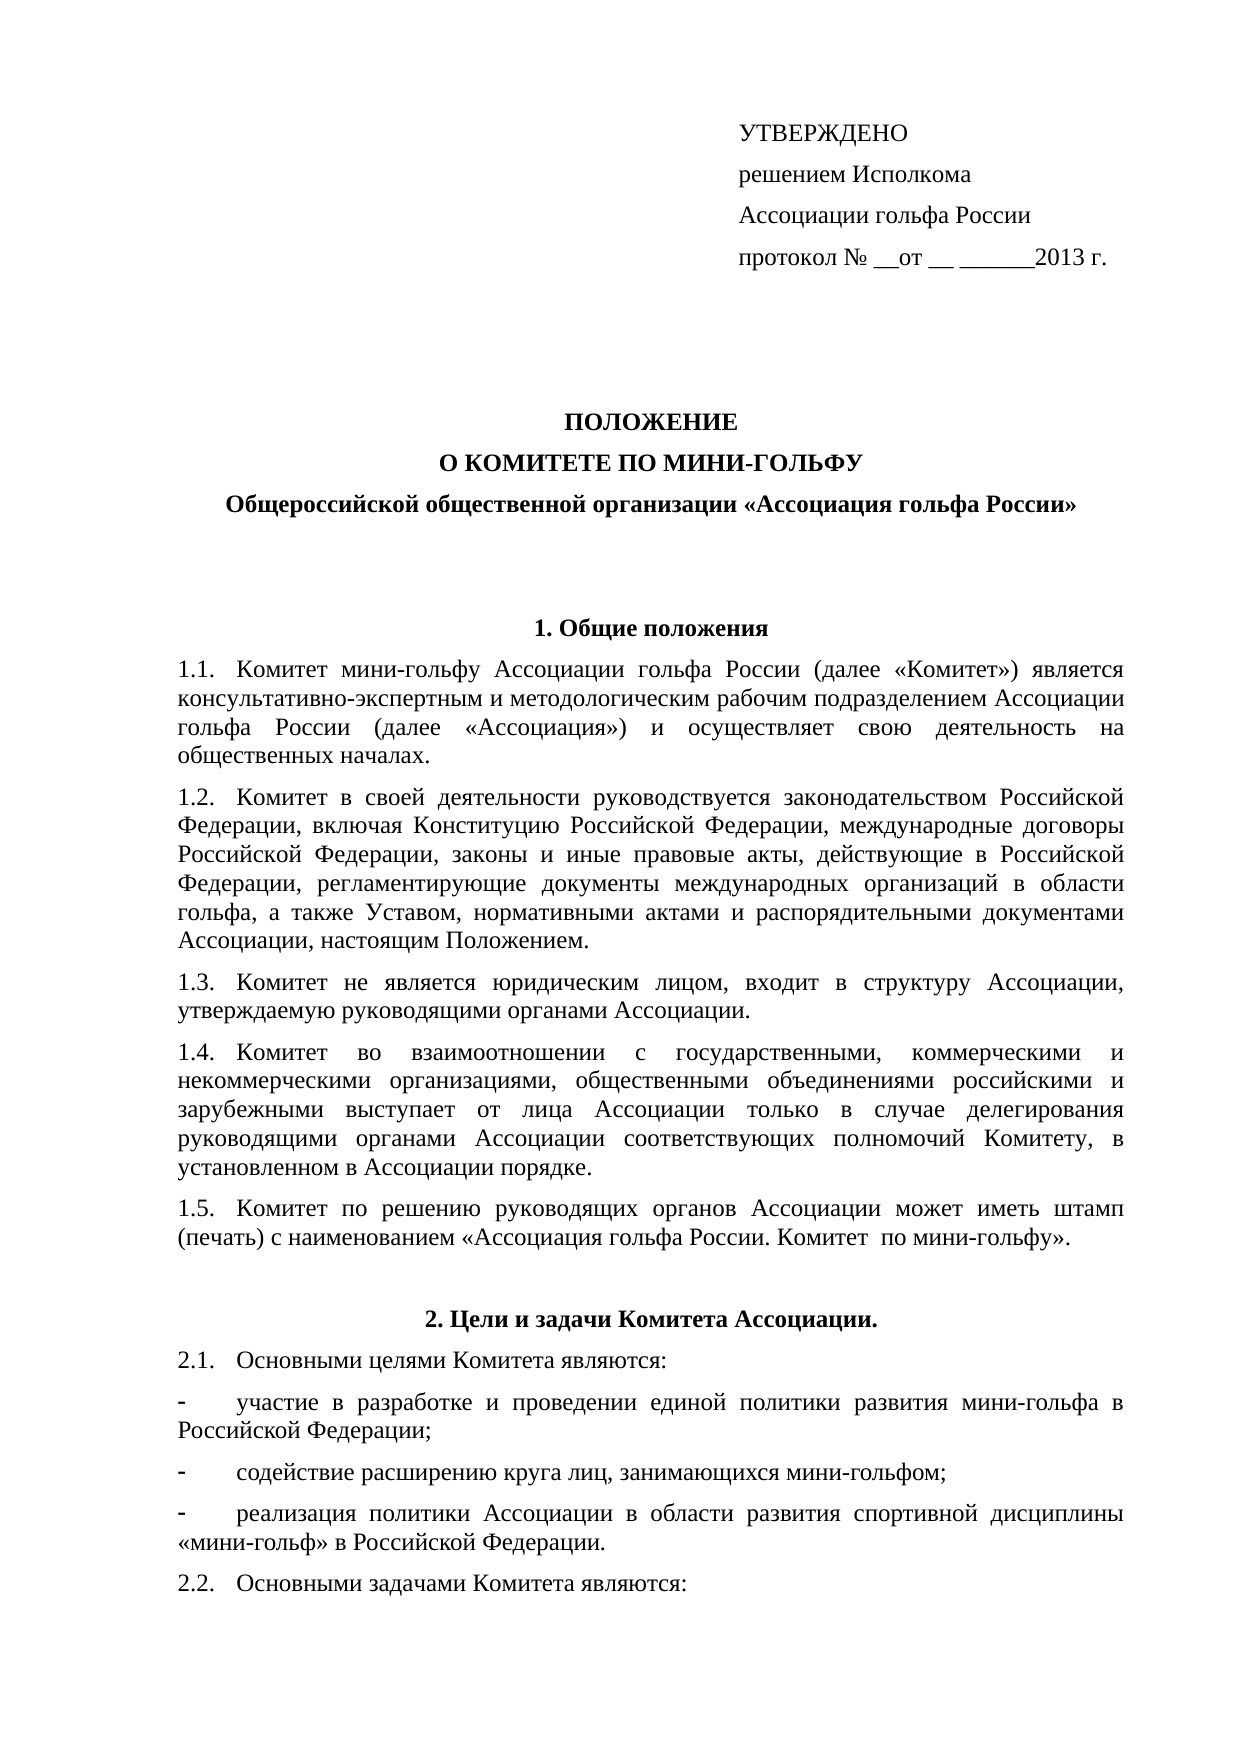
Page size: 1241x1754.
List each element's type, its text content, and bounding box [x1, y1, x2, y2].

text 2. Цели и задачи Комитета Ассоциации. [177, 1304, 1125, 1333]
text УТВЕРЖДЕНО [738, 118, 1125, 147]
text Ассоциации гольфа России [738, 201, 1125, 229]
subtitle ПОЛОЖЕНИЕ [177, 407, 1125, 436]
list Комитет во взаимоотношении с государственными, коммерческими и некоммерческими организациями, общественными объединениями российскими и зарубежными выступает от лица Ассоциации только в случае делегирования руководящими органами Ассоциации соответствующих полномочий Комитету, в установленном в Ассоциации порядке. [177, 1037, 1125, 1181]
list Комитет в своей деятельности руководствуется законодательством Российской Федерации, включая Конституцию Российской Федерации, международные договоры Российской Федерации, законы и иные правовые акты, действующие в Российской Федерации, регламентирующие документы международных организаций в области гольфа, а также Уставом, нормативными актами и распорядительными документами Ассоциации, настоящим Положением. [177, 782, 1125, 954]
text 2.2. Основными задачами Комитета являются: [177, 1568, 1125, 1597]
list Комитет не является юридическим лицом, входит в структуру Ассоциации, утверждаемую руководящими органами Ассоциации. [177, 967, 1125, 1024]
list участие в разработке и проведении единой политики развития мини-гольфа в Российской Федерации; [177, 1387, 1125, 1444]
list содействие расширению круга лиц, занимающихся мини-гольфом; [177, 1457, 1125, 1486]
text Общероссийской общественной организации «Ассоциация гольфа России» [177, 489, 1125, 518]
text О КОМИТЕТЕ ПО МИНИ-ГОЛЬФУ [177, 448, 1125, 477]
text решением Исполкома [738, 159, 1125, 188]
list Комитет мини-гольфу Ассоциации гольфа России (далее «Комитет») является консультативно-экспертным и методологическим рабочим подразделением Ассоциации гольфа России (далее «Ассоциация») и осуществляет свою деятельность на общественных началах. [177, 654, 1125, 769]
text 1. Общие положения [177, 613, 1125, 642]
text 2.1. Основными целями Комитета являются: [177, 1346, 1125, 1374]
text протокол № __от __ ______2013 г. [738, 242, 1125, 271]
list Комитет по решению руководящих органов Ассоциации может иметь штамп (печать) с наименованием «Ассоциация гольфа России. Комитет по мини-гольфу». [177, 1193, 1125, 1251]
list реализация политики Ассоциации в области развития спортивной дисциплины «мини-гольф» в Российской Федерации. [177, 1498, 1125, 1556]
